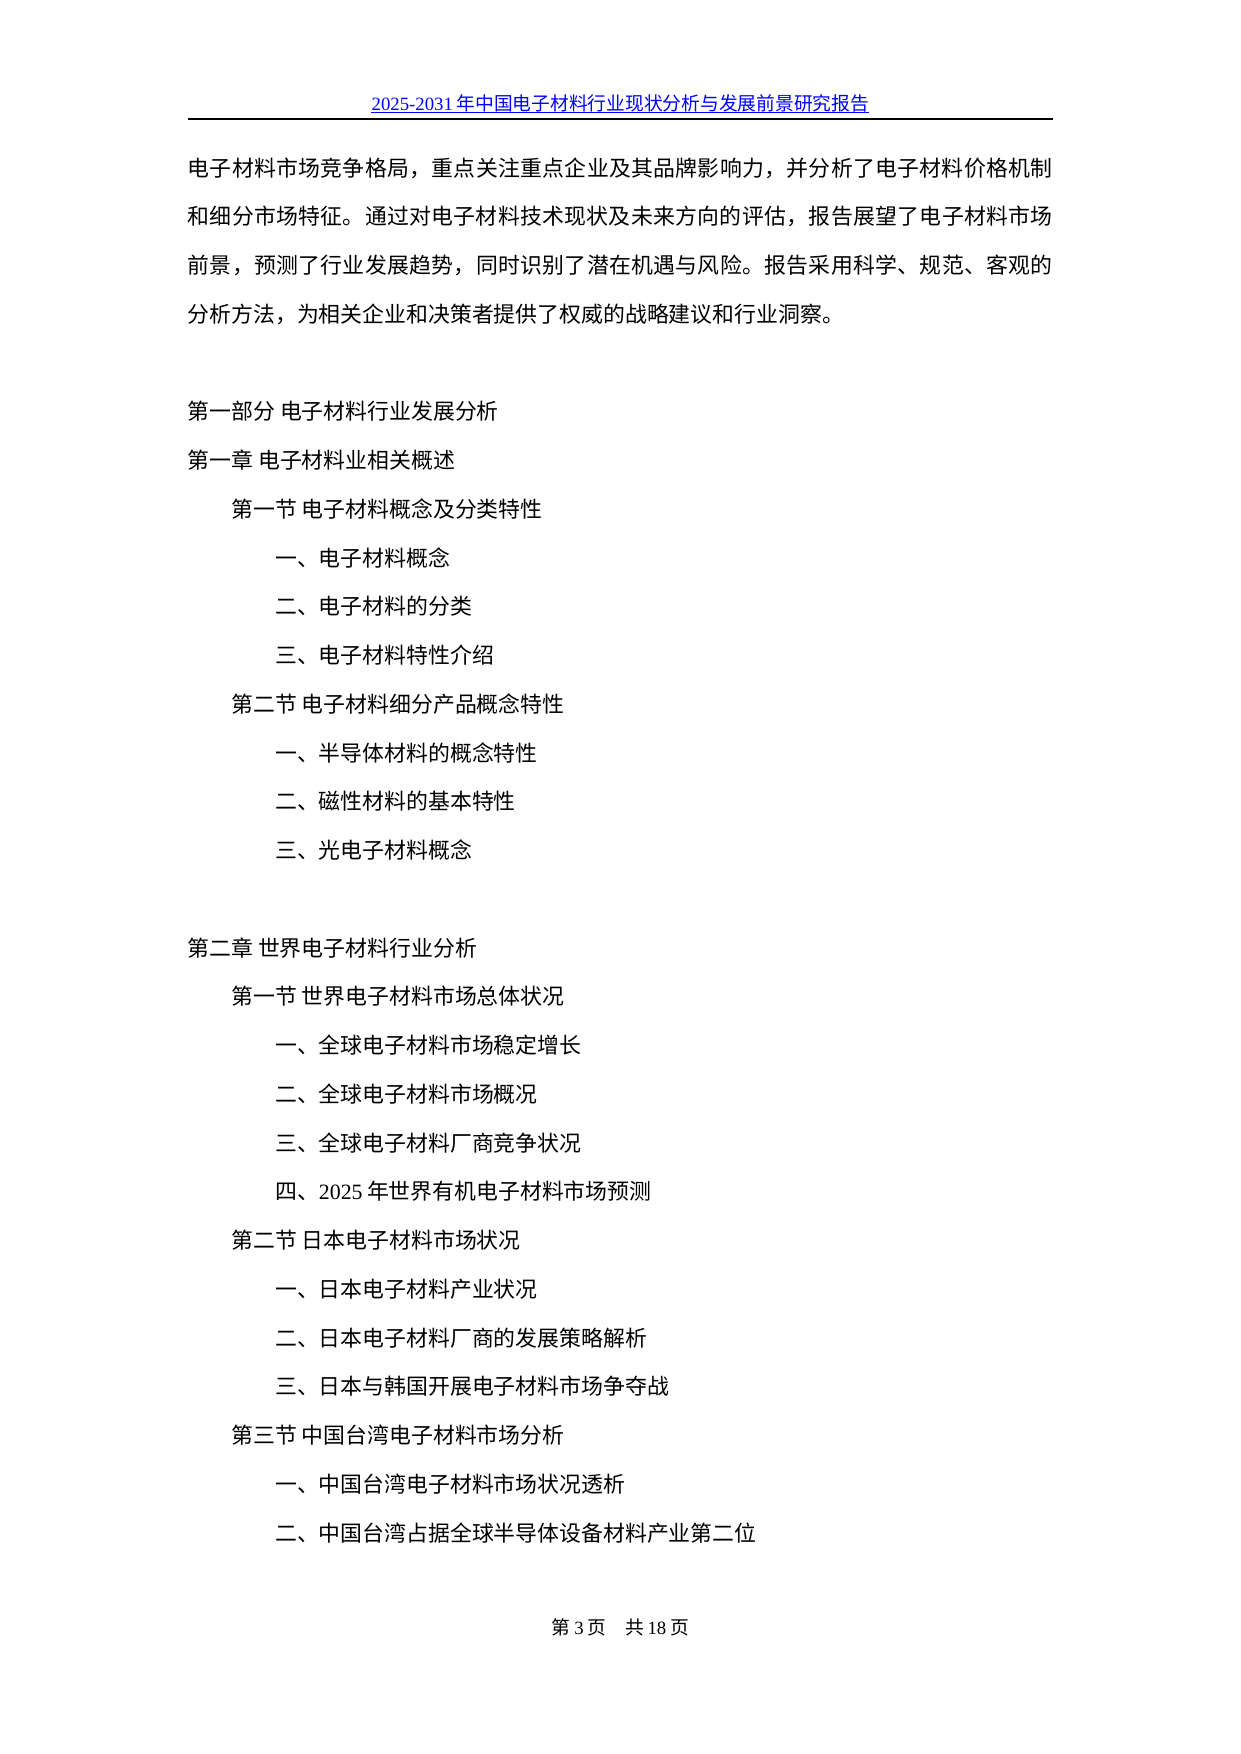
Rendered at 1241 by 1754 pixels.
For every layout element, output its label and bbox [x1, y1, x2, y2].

text [187, 150, 1053, 1548]
